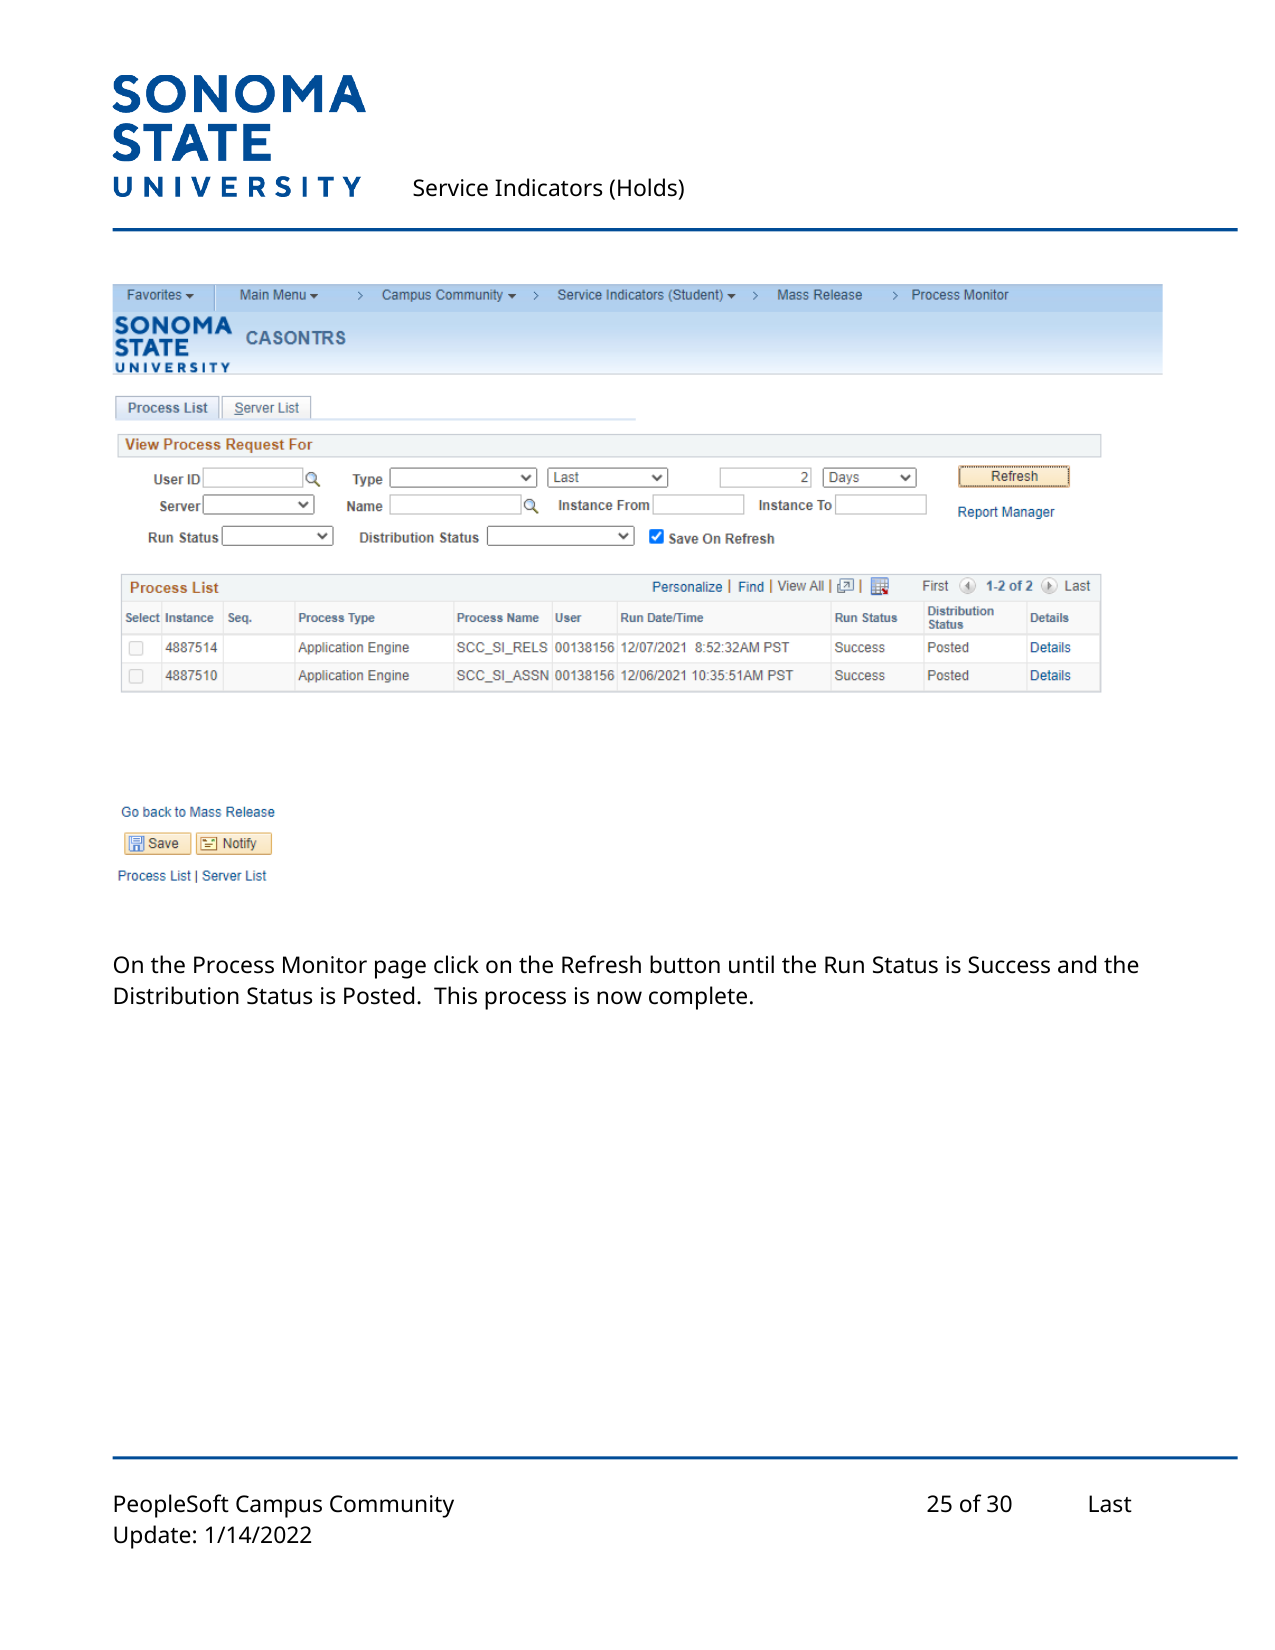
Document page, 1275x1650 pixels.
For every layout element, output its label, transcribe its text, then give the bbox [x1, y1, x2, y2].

text On the Process Monitor page click on the Refresh button until the Run Status is Success and the Distribution Status is Posted. This process is now complete. [112, 949, 1162, 1012]
picture [112, 75, 366, 197]
picture [112, 284, 1163, 893]
